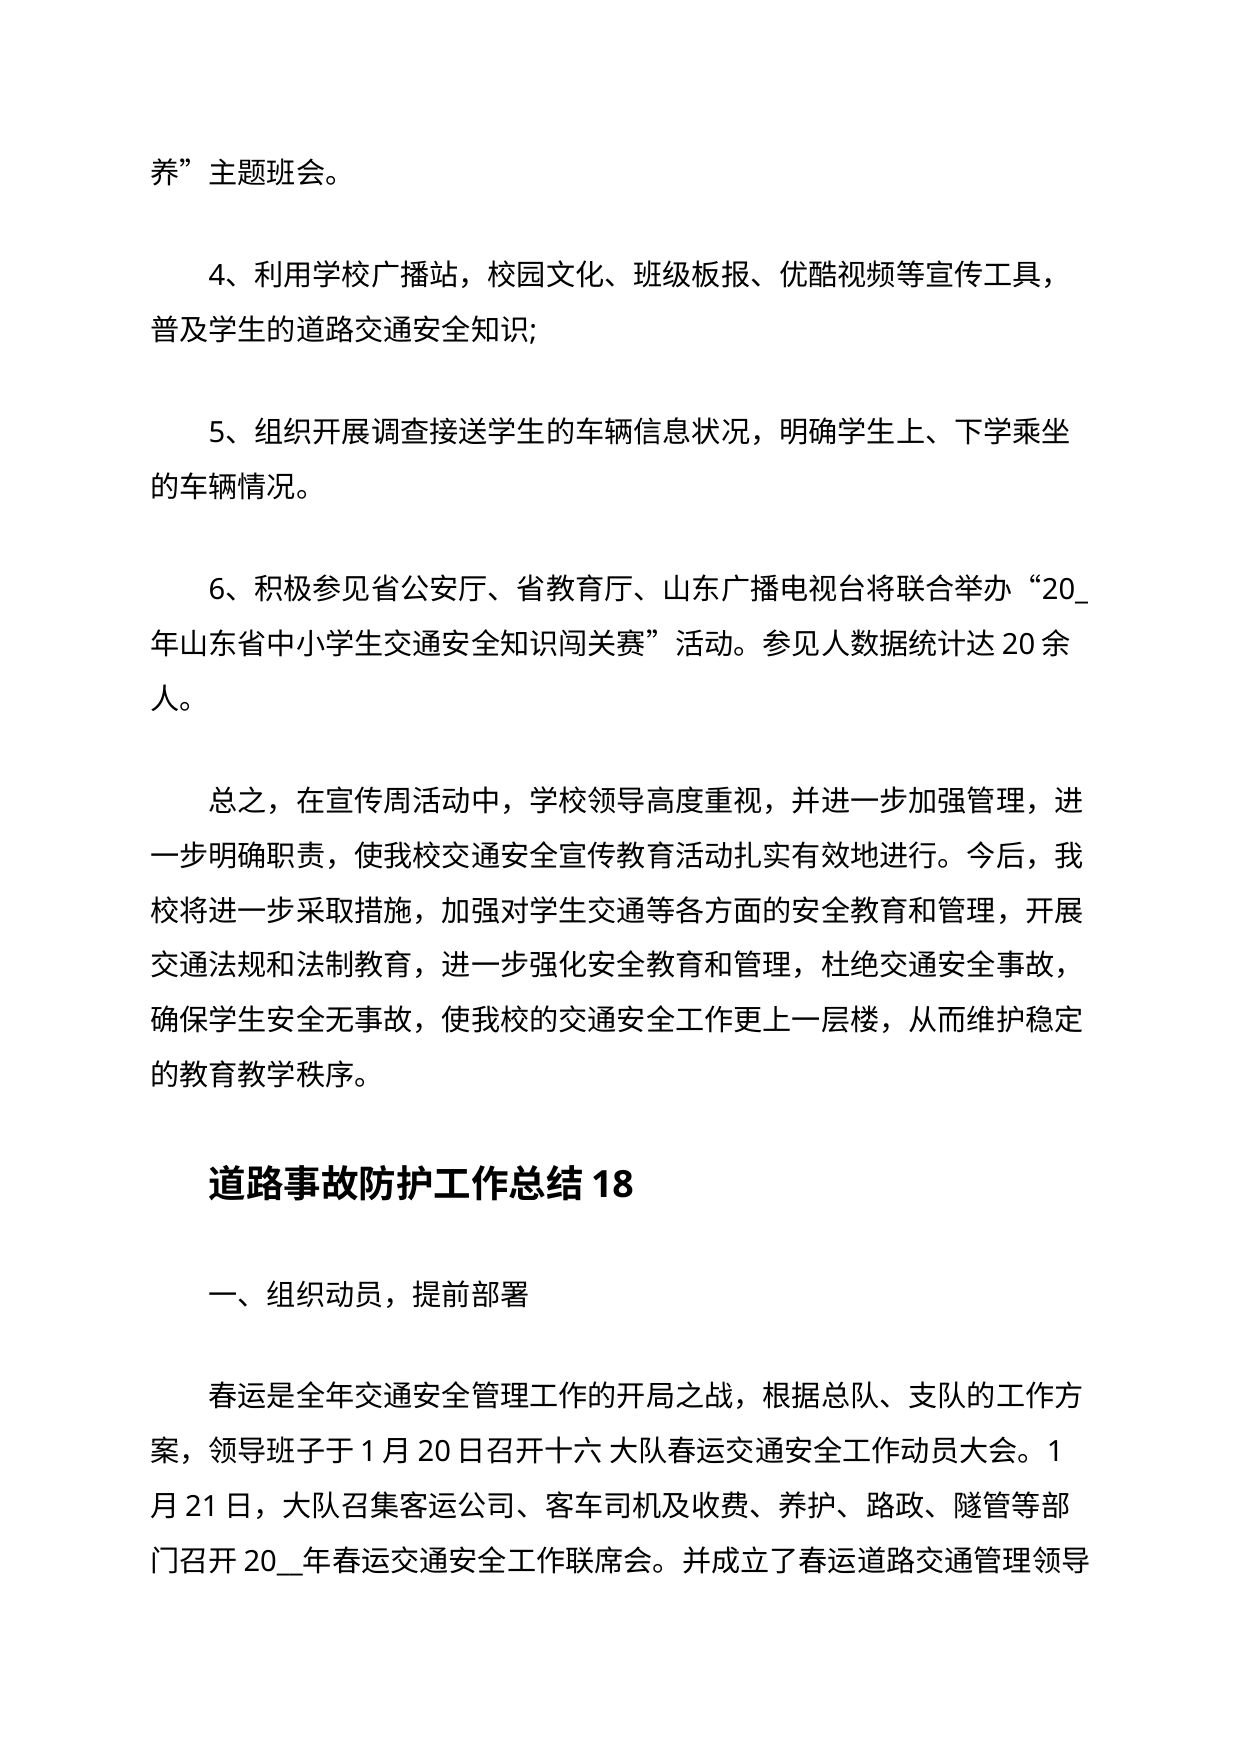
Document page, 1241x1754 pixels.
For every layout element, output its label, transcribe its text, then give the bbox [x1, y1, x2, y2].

text 道路事故防护工作总结18 [150, 1153, 1090, 1208]
text 一、组织动员，提前部署 [150, 1271, 1090, 1313]
text 4、利用学校广播站，校园文化、班级板报、优酷视频等宣传工具，普及学生的道路交通安全知识; [150, 252, 1090, 349]
text 6、积极参见省公安厅、省教育厅、山东广播电视台将联合举办“20_年山东省中小学生交通安全知识闯关赛”活动。参见人数据统计达20余人。 [150, 566, 1090, 718]
text 总之，在宣传周活动中，学校领导高度重视，并进一步加强管理，进一步明确职责，使我校交通安全宣传教育活动扎实有效地进行。今后，我校将进一步采取措施，加强对学生交通等各方面的安全教育和管理，开展交通法规和法制教育，进一步强化安全教育和管理，杜绝交通安全事故，确保学生安全无事故，使我校的交通安全工作更上一层楼，从而维护稳定的教育教学秩序。 [150, 777, 1090, 1094]
text 5、组织开展调查接送学生的车辆信息状况，明确学生上、下学乘坐的车辆情况。 [150, 409, 1090, 506]
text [150, 150, 1090, 192]
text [150, 1373, 1090, 1580]
